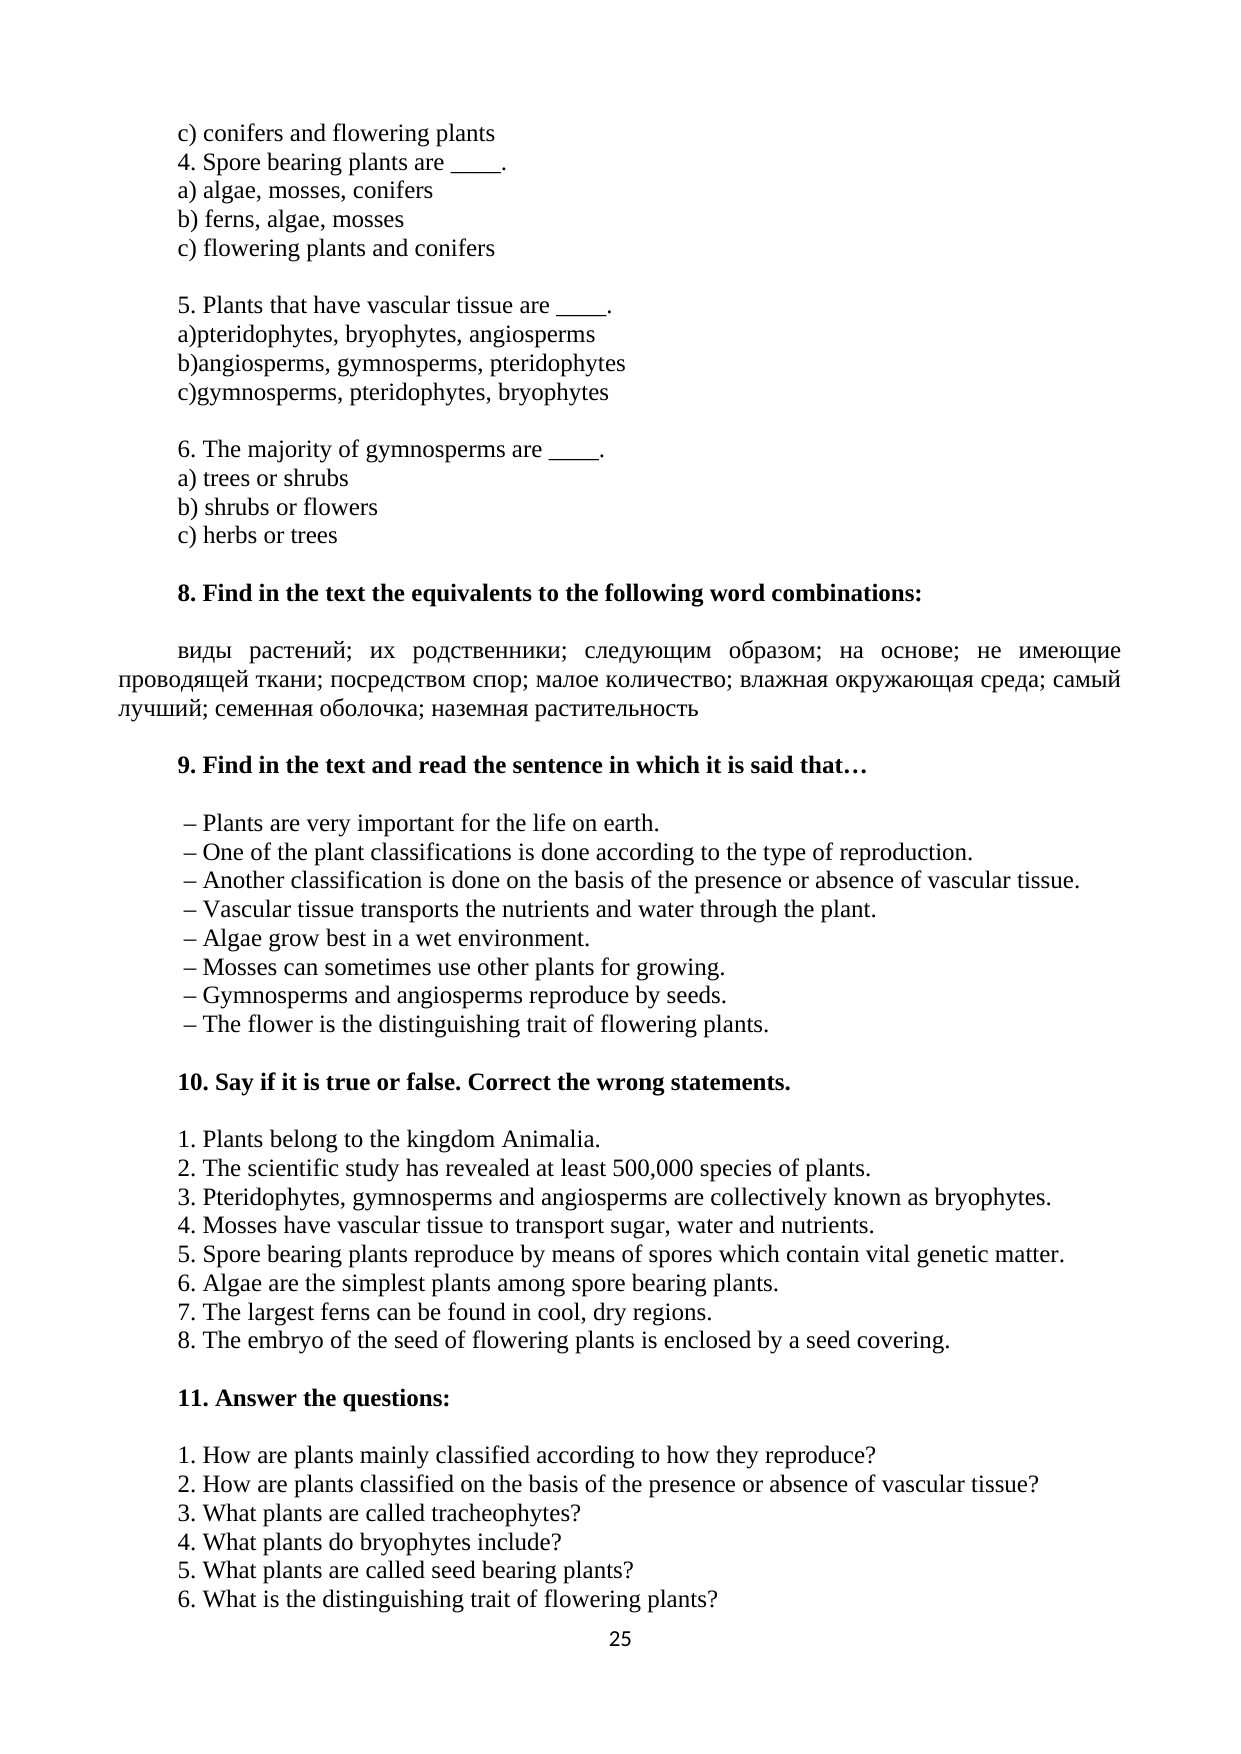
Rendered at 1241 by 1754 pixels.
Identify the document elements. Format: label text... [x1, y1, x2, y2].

list What plants are called tracheophytes? [118, 1498, 1122, 1527]
list Pteridophytes, gymnosperms and angiosperms are collectively known as bryophytes. [118, 1182, 1122, 1211]
list shrubs or flowers [118, 492, 1122, 521]
list How are plants classified on the basis of the presence or absence of vascular tissue? [118, 1469, 1122, 1498]
text – One of the plant classifications is done according to the type of reproduction. [118, 837, 1122, 866]
text – Plants are very important for the life on earth. [118, 808, 1122, 837]
list Spore bearing plants reproduce by means of spores which contain vital genetic matter. [118, 1239, 1122, 1268]
list The largest ferns can be found in cool, dry regions. [118, 1297, 1122, 1326]
text – Vascular tissue transports the nutrients and water through the plant. [118, 894, 1122, 923]
list trees or shrubs [118, 463, 1122, 492]
text – Another classification is done on the basis of the presence or absence of vascular tissue. [118, 866, 1122, 894]
list сonifers and flowering plants [118, 118, 1122, 147]
list Plants that have vascular tissue are ____. [118, 291, 1122, 319]
list How are plants mainly classified according to how they reproduce? [118, 1441, 1122, 1469]
list Answer the questions: [118, 1383, 1122, 1412]
list The scientific study has revealed at least 500,000 species of plants. [118, 1153, 1122, 1182]
list algae, mosses, conifers [118, 176, 1122, 204]
list gymnosperms, pteridophytes, bryophytes [118, 377, 1122, 406]
list angiosperms, gymnosperms, pteridophytes [118, 348, 1122, 377]
text виды растений; их родственники; следующим образом; на основе; не имеющие проводящей ткани; посредством спор; малое количество; влажная окружающая среда; самый лучший; семенная оболочка; наземная растительность [118, 636, 1122, 722]
list Spore bearing plants are ____. [118, 147, 1122, 176]
text – The flower is the distinguishing trait of flowering plants. [118, 1009, 1122, 1038]
list ferns, algae, mosses [118, 204, 1122, 233]
text – Mosses can sometimes use other plants for growing. [118, 952, 1122, 981]
list What plants are called seed bearing plants? [118, 1556, 1122, 1584]
list Plants belong to the kingdom Animalia. [118, 1124, 1122, 1153]
list Say if it is true or false. Correct the wrong statements. [118, 1067, 1122, 1096]
list Find in the text and read the sentence in which it is said that… [118, 751, 1122, 779]
list The majority of gymnosperms are ____. [118, 434, 1122, 463]
text – Algae grow best in a wet environment. [118, 923, 1122, 952]
list Find in the text the equivalents to the following word combinations: [118, 578, 1122, 607]
list The embryo of the seed of flowering plants is enclosed by a seed covering. [118, 1326, 1122, 1354]
list flowering plants and conifers [118, 233, 1122, 262]
list Mosses have vascular tissue to transport sugar, water and nutrients. [118, 1211, 1122, 1239]
list pteridophytes, bryophytes, angiosperms [118, 319, 1122, 348]
list Algae are the simplest plants among spore bearing plants. [118, 1268, 1122, 1297]
text – Gymnosperms and angiosperms reproduce by seeds. [118, 981, 1122, 1009]
list herbs or trees [118, 521, 1122, 549]
list What is the distinguishing trait of flowering plants? [118, 1584, 1122, 1613]
list What plants do bryophytes include? [118, 1527, 1122, 1556]
